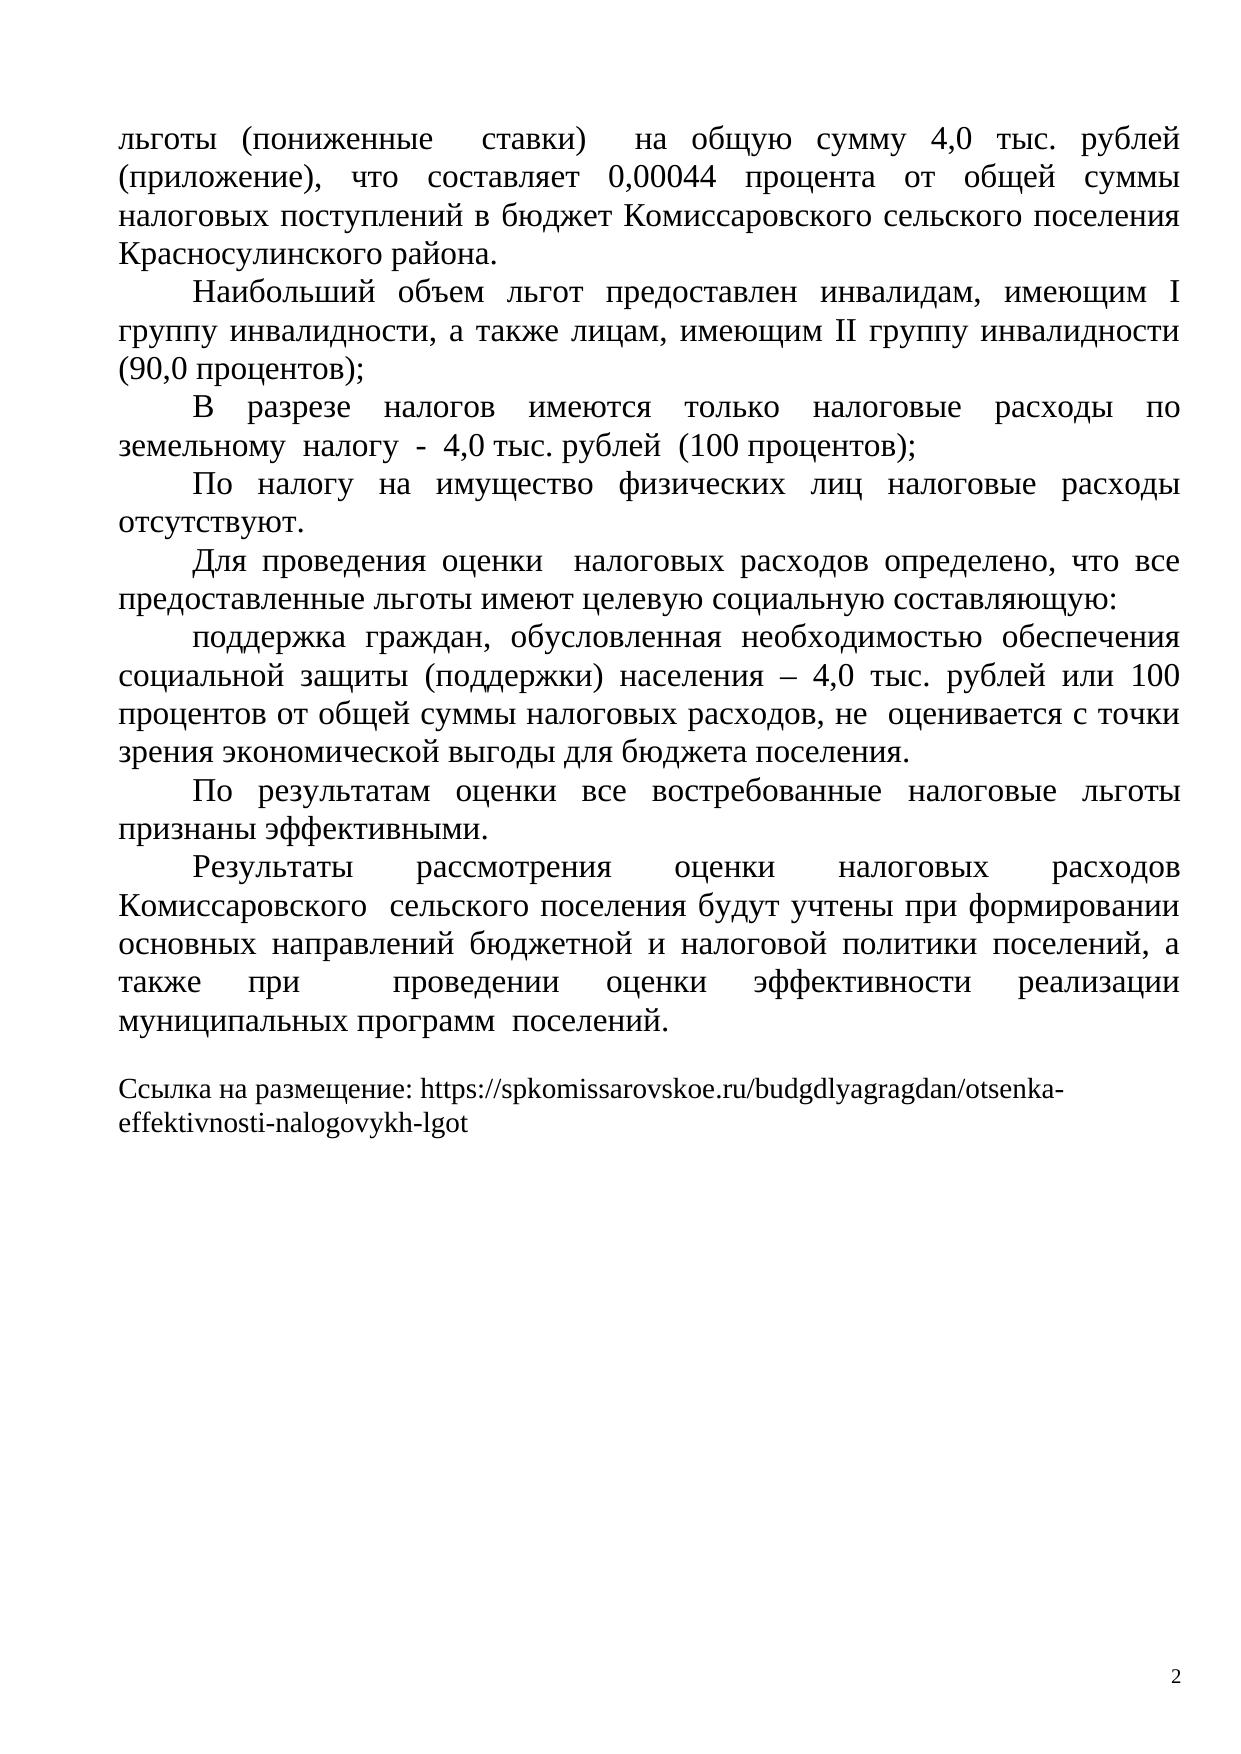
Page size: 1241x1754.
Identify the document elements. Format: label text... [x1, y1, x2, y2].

text В разрезе налогов имеются только налоговые расходы по земельному налогу - 4,0 тыс. рублей (100 процентов); [118, 386, 1181, 463]
text Ссылка на размещение: https://spkomissarovskoe.ru/budgdlyagragdan/otsenka-effektivnosti-nalogovykh-lgot [118, 1072, 1181, 1139]
text поддержка граждан, обусловленная необходимостью обеспечения социальной защиты (поддержки) населения – 4,0 тыс. рублей или 100 процентов от общей суммы налоговых расходов, не оценивается с точки зрения экономической выгоды для бюджета поселения. [118, 616, 1181, 770]
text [118, 118, 1181, 271]
text Результаты рассмотрения оценки налоговых расходов Комиссаровского сельского поселения будут учтены при формировании основных направлений бюджетной и налоговой политики поселений, а также при проведении оценки эффективности реализации муниципальных программ поселений. [118, 846, 1181, 1038]
text По результатам оценки все востребованные налоговые льготы признаны эффективными. [118, 770, 1181, 846]
text Для проведения оценки налоговых расходов определено, что все предоставленные льготы имеют целевую социальную составляющую: [118, 540, 1181, 616]
text Наибольший объем льгот предоставлен инвалидам, имеющим I группу инвалидности, а также лицам, имеющим II группу инвалидности (90,0 процентов); [118, 271, 1181, 386]
text По налогу на имущество физических лиц налоговые расходы отсутствуют. [118, 463, 1181, 540]
